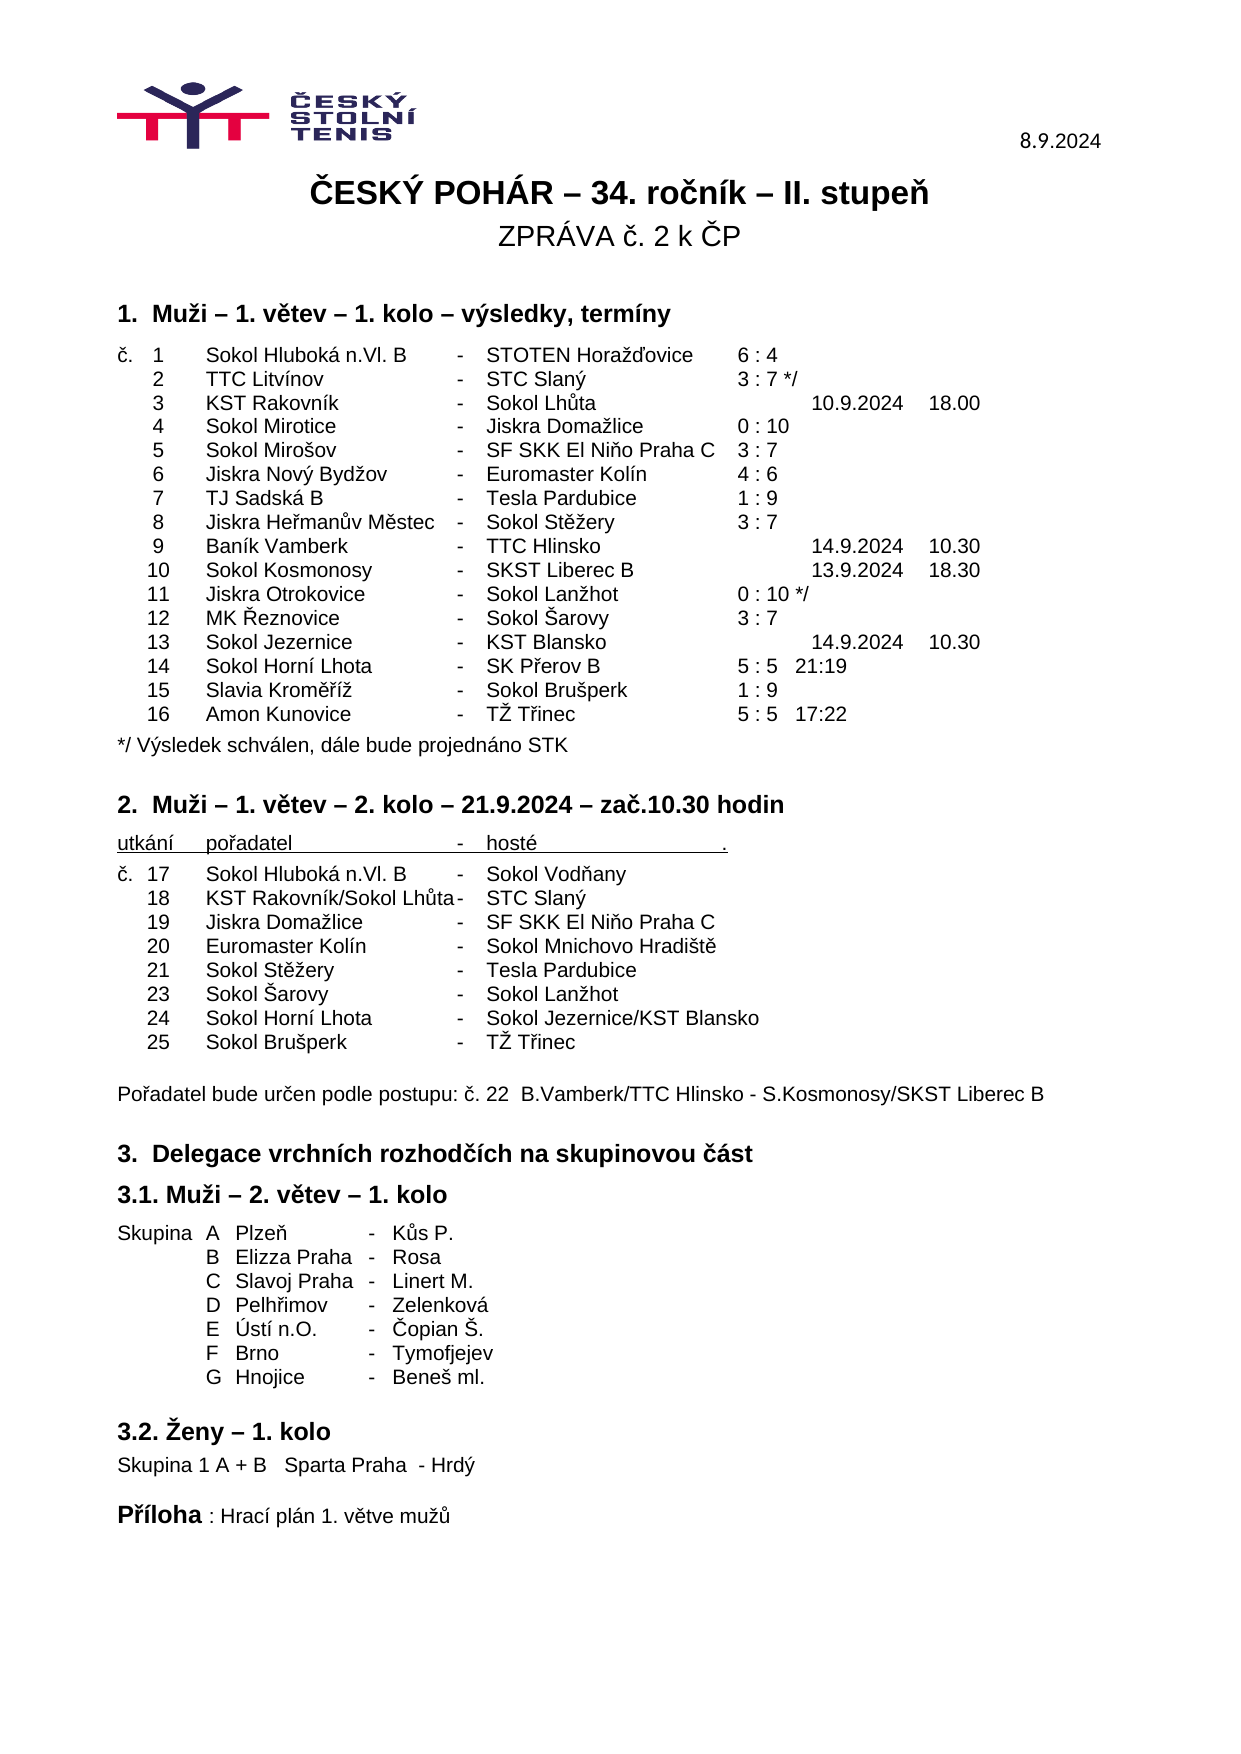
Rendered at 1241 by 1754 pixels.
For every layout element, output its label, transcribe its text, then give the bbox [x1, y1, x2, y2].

text 7 TJ Sadská B - Tesla Pardubice 1 : 9 [117, 486, 1122, 510]
text č. 1 Sokol Hluboká n.Vl. B - STOTEN Horažďovice 6 : 4 [117, 342, 1122, 366]
text 3. Delegace vrchních rozhodčích na skupinovou část [117, 1139, 1122, 1168]
text 3.1. Muži – 2. větev – 1. kolo [117, 1180, 1122, 1209]
text 3.2. Ženy – 1. kolo [117, 1417, 1122, 1445]
text 23 Sokol Šarovy - Sokol Lanžhot [117, 982, 1122, 1006]
text 25 Sokol Brušperk - TŽ Třinec [117, 1030, 1122, 1054]
text 18 KST Rakovník/Sokol Lhůta - STC Slaný [117, 886, 1122, 910]
text F Brno - Tymofjejev [117, 1341, 1122, 1365]
text 16 Amon Kunovice - TŽ Třinec 5 : 5 17:22 [117, 702, 1122, 726]
text Skupina A Plzeň - Kůs P. [117, 1221, 1122, 1245]
text 10 Sokol Kosmonosy - SKST Liberec B 13.9.2024 18.30 [117, 558, 1122, 582]
text 19 Jiskra Domažlice - SF SKK El Niňo Praha C [117, 910, 1122, 934]
text 3 KST Rakovník - Sokol Lhůta 10.9.2024 18.00 [117, 390, 1122, 414]
text 21 Sokol Stěžery - Tesla Pardubice [117, 958, 1122, 982]
text 15 Slavia Kroměříž - Sokol Brušperk 1 : 9 [117, 678, 1122, 702]
text C Slavoj Praha - Linert M. [117, 1269, 1122, 1293]
text 2 TTC Litvínov - STC Slaný 3 : 7 */ [117, 366, 1122, 390]
text 6 Jiskra Nový Bydžov - Euromaster Kolín 4 : 6 [117, 462, 1122, 486]
text 9 Baník Vamberk - TTC Hlinsko 14.9.2024 10.30 [117, 534, 1122, 558]
text Skupina 1 A + B Sparta Praha - Hrdý [117, 1453, 1122, 1477]
text 12 MK Řeznovice - Sokol Šarovy 3 : 7 [117, 606, 1122, 630]
picture [117, 82, 417, 149]
text D Pelhřimov - Zelenková [117, 1293, 1122, 1317]
text 24 Sokol Horní Lhota - Sokol Jezernice/KST Blansko [117, 1006, 1122, 1030]
text ČESKÝ POHÁR – 34. ročník – II. stupeň [117, 173, 1122, 211]
text B Elizza Praha - Rosa [117, 1245, 1122, 1269]
text 20 Euromaster Kolín - Sokol Mnichovo Hradiště [117, 934, 1122, 958]
text 5 Sokol Mirošov - SF SKK El Niňo Praha C 3 : 7 [117, 438, 1122, 462]
text 14 Sokol Horní Lhota - SK Přerov B 5 : 5 21:19 [117, 654, 1122, 678]
text 2. Muži – 1. větev – 2. kolo – 21.9.2024 – zač.10.30 hodin [117, 790, 1122, 819]
text 4 Sokol Mirotice - Jiskra Domažlice 0 : 10 [117, 414, 1122, 438]
text */ Výsledek schválen, dále bude projednáno STK [117, 733, 1122, 757]
text 13 Sokol Jezernice - KST Blansko 14.9.2024 10.30 [117, 630, 1122, 654]
text E Ústí n.O. - Čopian Š. [117, 1317, 1122, 1341]
text č. 17 Sokol Hluboká n.Vl. B - Sokol Vodňany [117, 862, 1122, 886]
text Pořadatel bude určen podle postupu: č. 22 B.Vamberk/TTC Hlinsko - S.Kosmonosy/SKST Liberec B [117, 1082, 1122, 1106]
text G Hnojice - Beneš ml. [117, 1365, 1122, 1389]
text 11 Jiskra Otrokovice - Sokol Lanžhot 0 : 10 */ [117, 582, 1122, 606]
text 8 Jiskra Heřmanův Městec - Sokol Stěžery 3 : 7 [117, 510, 1122, 534]
text 1. Muži – 1. větev – 1. kolo – výsledky, termíny [117, 299, 1122, 328]
text utkání pořadatel - hosté . [117, 831, 1122, 855]
text Příloha : Hrací plán 1. větve mužů [117, 1501, 1122, 1529]
text ZPRÁVA č. 2 k ČP [117, 218, 1122, 252]
